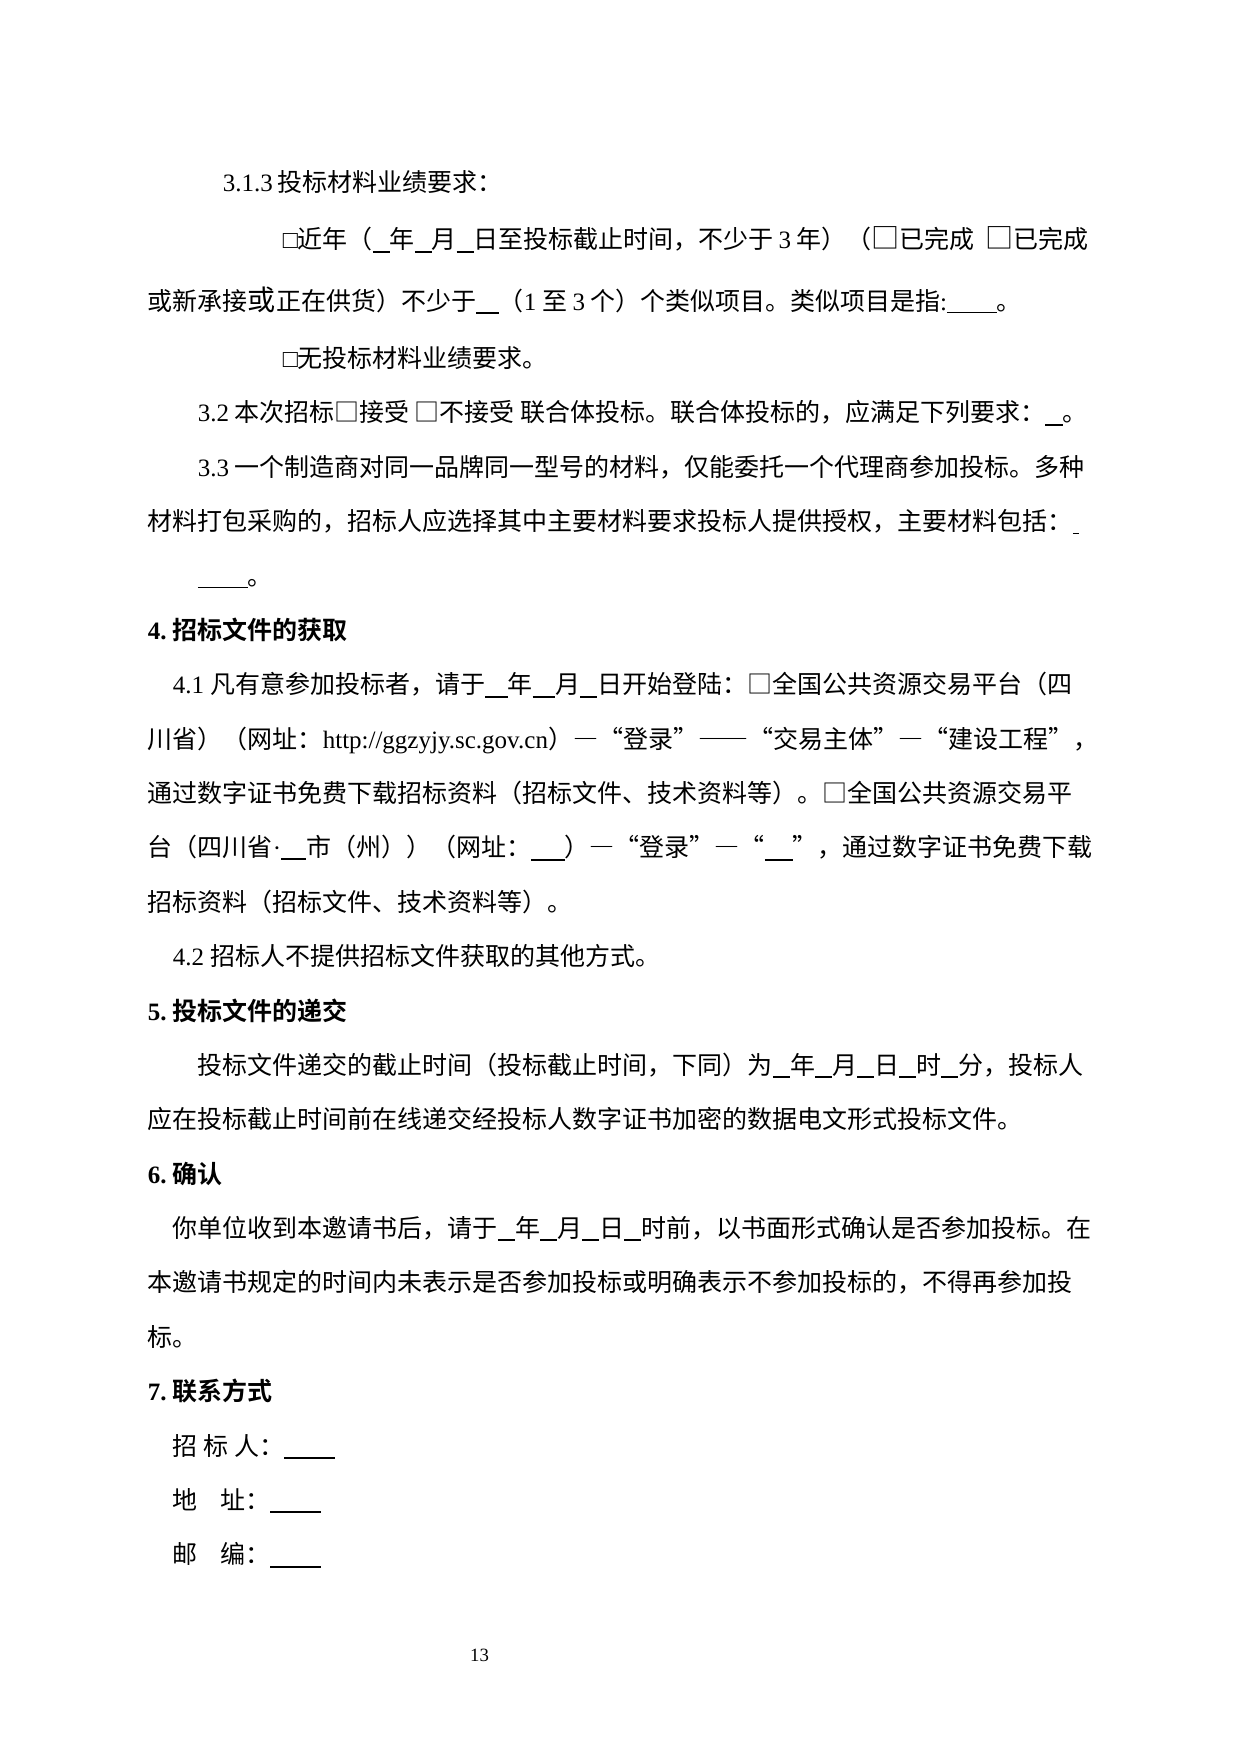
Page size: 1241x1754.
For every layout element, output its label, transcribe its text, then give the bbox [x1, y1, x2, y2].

text 6. 确认 [148, 1154, 1093, 1190]
text 地 址： [148, 1480, 1093, 1517]
text 7. 联系方式 [148, 1372, 1093, 1408]
text 4. 招标文件的获取 [148, 610, 1093, 647]
text 3.1.3投标材料业绩要求： [148, 162, 1093, 198]
text 邮 编： [148, 1535, 1093, 1571]
text 4.1 凡有意参加投标者，请于 年 月 日开始登陆：□全国公共资源交易平台（四川省）（网址：http://ggzyjy.sc.gov.cn）—“登录”——“交易主体”—“建设工程”，通过数字证书免费下载招标资料（招标文件、技术资料等）。□全国公共资源交易平台（四川省· 市（州））（网址： ）—“登录”—“ ”，通过数字证书免费下载招标资料（招标文件、技术资料等）。 [148, 665, 1093, 918]
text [148, 216, 1093, 318]
text 你单位收到本邀请书后，请于 年 月 日 时前，以书面形式确认是否参加投标。在本邀请书规定的时间内未表示是否参加投标或明确表示不参加投标的，不得再参加投标。 [148, 1208, 1093, 1353]
text 。 [148, 556, 1093, 592]
text 3.2本次招标□接受 □不接受 联合体投标。联合体投标的，应满足下列要求： 。 [148, 393, 1093, 429]
text 投标文件递交的截止时间（投标截止时间，下同）为 年 月 日 时 分，投标人应在投标截止时间前在线递交经投标人数字证书加密的数据电文形式投标文件。 [148, 1045, 1093, 1136]
text 招 标 人： [148, 1426, 1093, 1462]
text 4.2 招标人不提供招标文件获取的其他方式。 [148, 937, 1093, 973]
text 3.3一个制造商对同一品牌同一型号的材料，仅能委托一个代理商参加投标。多种材料打包采购的，招标人应选择其中主要材料要求投标人提供授权，主要材料包括： [148, 447, 1093, 538]
text 5. 投标文件的递交 [148, 991, 1093, 1027]
text □无投标材料业绩要求。 [148, 338, 1093, 375]
